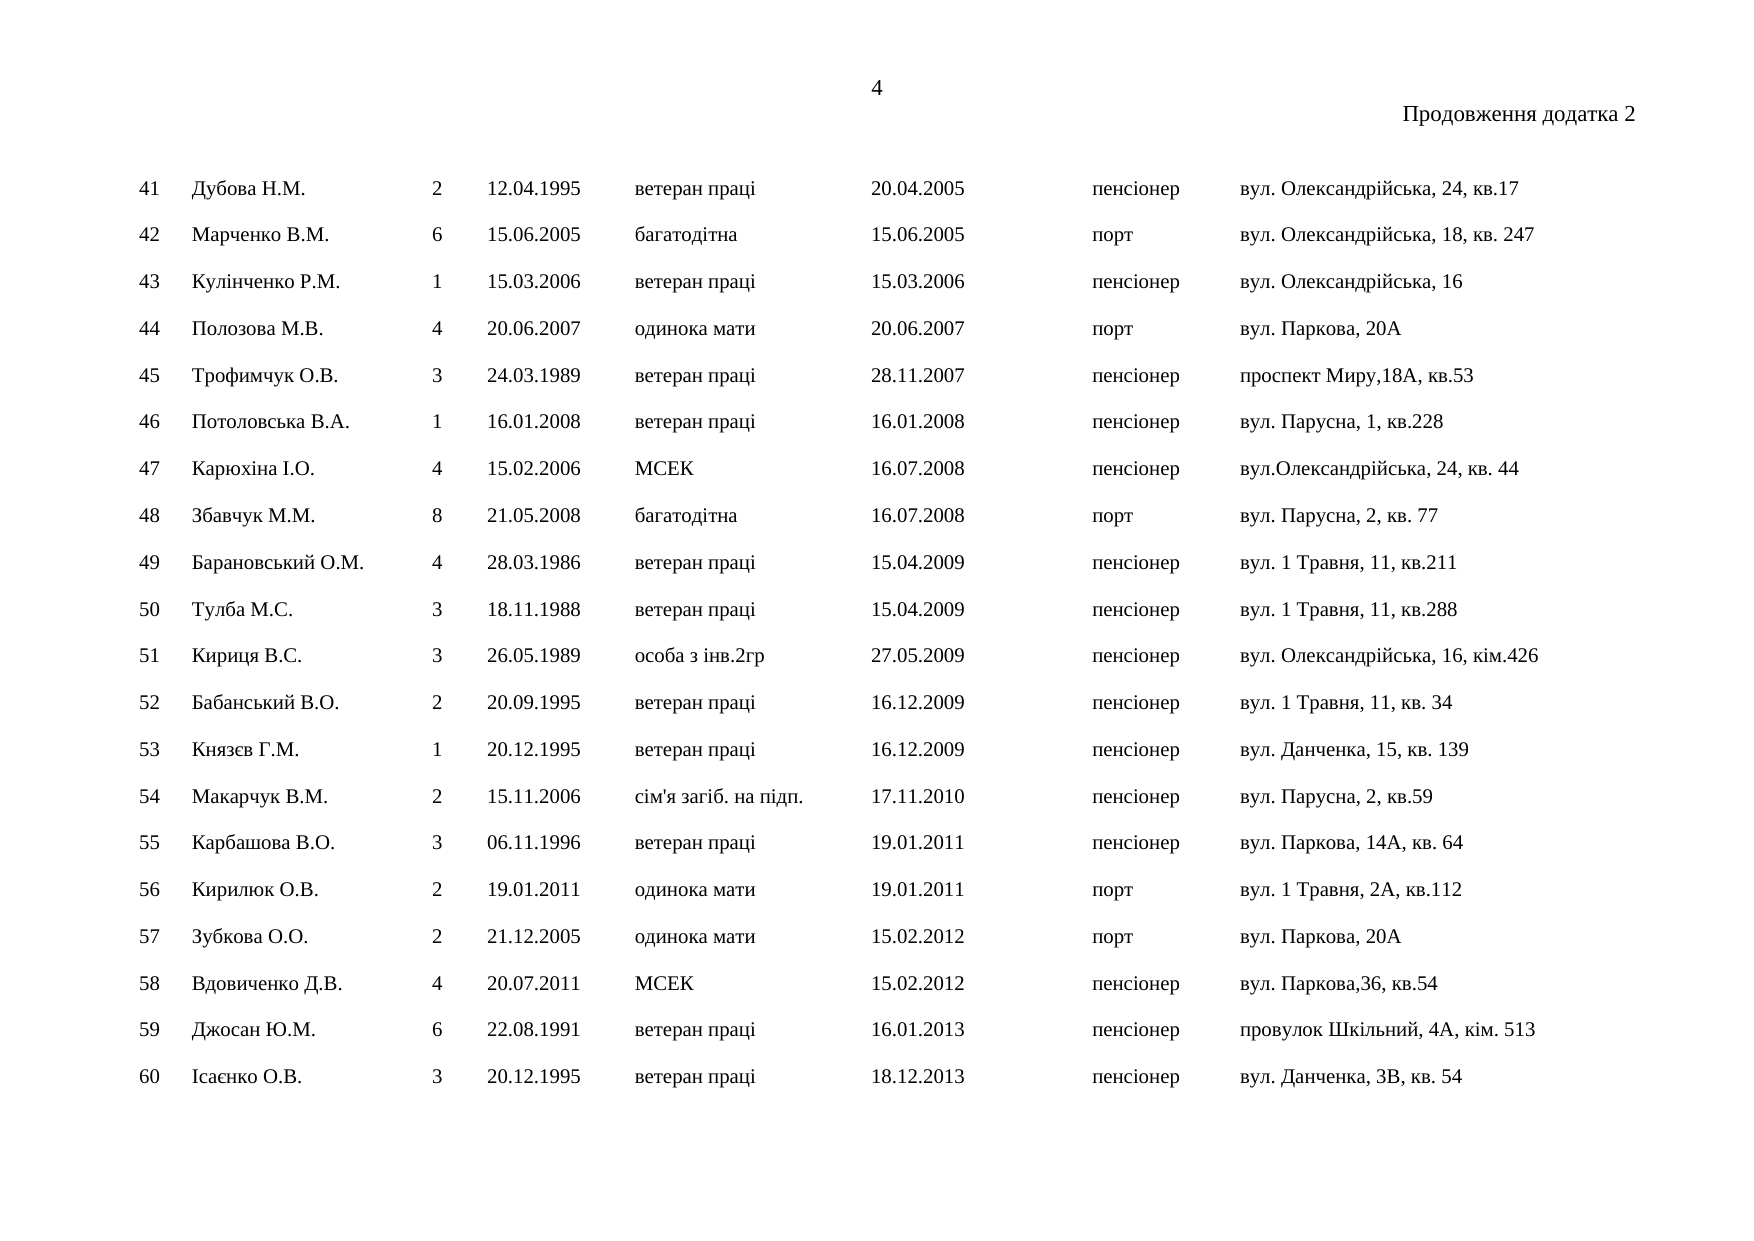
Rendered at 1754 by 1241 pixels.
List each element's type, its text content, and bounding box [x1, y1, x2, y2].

table_cell Кулінченко Р.М. [180, 246, 399, 293]
table_cell пенсіонер [1081, 948, 1228, 995]
table_cell 15.02.2006 [476, 434, 623, 480]
table_cell Бабанський В.О. [180, 667, 399, 714]
table_cell багатодітна [623, 480, 859, 527]
table_cell 53 [118, 714, 180, 761]
table_cell Дубова Н.М. [180, 153, 399, 199]
table_cell 15.06.2005 [476, 200, 623, 246]
table_cell одинока мати [623, 293, 859, 340]
table_cell порт [1081, 293, 1228, 340]
table_cell 20.04.2005 [860, 153, 1081, 199]
table_cell 3 [399, 340, 476, 387]
table_cell 28.03.1986 [476, 527, 623, 574]
table_cell вул. Паркова, 14А, кв. 64 [1229, 808, 1683, 854]
table_cell 2 [399, 901, 476, 948]
table_cell 4 [399, 948, 476, 995]
table_cell проспект Миру,18А, кв.53 [1229, 340, 1683, 387]
table_cell 15.04.2009 [860, 574, 1081, 621]
table_cell 43 [118, 246, 180, 293]
table_cell порт [1081, 480, 1228, 527]
table_cell 3 [399, 621, 476, 667]
table_cell 19.01.2011 [476, 854, 623, 901]
table_cell Полозова М.В. [180, 293, 399, 340]
table_cell 3 [399, 808, 476, 854]
table_cell особа з інв.2гр [623, 621, 859, 667]
table_cell порт [1081, 854, 1228, 901]
table_cell вул. Парусна, 2, кв. 77 [1229, 480, 1683, 527]
table_cell 19.01.2011 [860, 808, 1081, 854]
table_cell 47 [118, 434, 180, 480]
table_cell 45 [118, 340, 180, 387]
table_cell 06.11.1996 [476, 808, 623, 854]
table_cell 58 [118, 948, 180, 995]
table_cell ветеран праці [623, 808, 859, 854]
table_cell Карюхіна І.О. [180, 434, 399, 480]
table_cell пенсіонер [1081, 246, 1228, 293]
table_cell порт [1081, 901, 1228, 948]
table_cell 22.08.1991 [476, 995, 623, 1041]
table_cell Барановський О.М. [180, 527, 399, 574]
table_cell 20.12.1995 [476, 714, 623, 761]
table_cell пенсіонер [1081, 574, 1228, 621]
table_cell 50 [118, 574, 180, 621]
table_cell 49 [118, 527, 180, 574]
table_cell 55 [118, 808, 180, 854]
table_cell вул. Паркова, 20А [1229, 293, 1683, 340]
table_cell 51 [118, 621, 180, 667]
table_cell 41 [118, 153, 180, 199]
table_cell 26.05.1989 [476, 621, 623, 667]
table_cell одинока мати [623, 854, 859, 901]
table_cell пенсіонер [1081, 153, 1228, 199]
table_cell пенсіонер [1081, 667, 1228, 714]
table_cell пенсіонер [1081, 434, 1228, 480]
table_cell Трофимчук О.В. [180, 340, 399, 387]
table_cell 1 [399, 246, 476, 293]
table_cell вул. Данченка, 3В, кв. 54 [1229, 1041, 1683, 1088]
table_cell 27.05.2009 [860, 621, 1081, 667]
table_cell пенсіонер [1081, 527, 1228, 574]
table_cell 20.09.1995 [476, 667, 623, 714]
table_cell 15.06.2005 [860, 200, 1081, 246]
table_cell одинока мати [623, 901, 859, 948]
table_cell 1 [399, 714, 476, 761]
table_cell багатодітна [623, 200, 859, 246]
table_cell вул. Олександрійська, 24, кв.17 [1229, 153, 1683, 199]
table_cell 15.02.2012 [860, 901, 1081, 948]
table_cell 3 [399, 1041, 476, 1088]
table_cell 3 [399, 574, 476, 621]
table_cell 20.06.2007 [476, 293, 623, 340]
table_cell 24.03.1989 [476, 340, 623, 387]
table_cell ветеран праці [623, 714, 859, 761]
table_cell Тулба М.С. [180, 574, 399, 621]
table_cell 21.12.2005 [476, 901, 623, 948]
table_cell Кирилюк О.В. [180, 854, 399, 901]
table_cell пенсіонер [1081, 621, 1228, 667]
table_cell 12.04.1995 [476, 153, 623, 199]
table_cell вул.Олександрійська, 24, кв. 44 [1229, 434, 1683, 480]
table_cell МСЕК [623, 948, 859, 995]
table_cell 6 [399, 995, 476, 1041]
table_cell ветеран праці [623, 153, 859, 199]
table_cell 28.11.2007 [860, 340, 1081, 387]
table_cell вул. Олександрійська, 18, кв. 247 [1229, 200, 1683, 246]
table_cell 60 [118, 1041, 180, 1088]
table_cell МСЕК [623, 434, 859, 480]
table_cell Карбашова В.О. [180, 808, 399, 854]
table_cell 46 [118, 387, 180, 433]
table_cell вул. 1 Травня, 11, кв. 34 [1229, 667, 1683, 714]
table_cell 4 [399, 293, 476, 340]
table_cell Збавчук М.М. [180, 480, 399, 527]
table_cell ветеран праці [623, 246, 859, 293]
table_cell 15.04.2009 [860, 527, 1081, 574]
table_cell 2 [399, 854, 476, 901]
table_cell ветеран праці [623, 527, 859, 574]
table_cell пенсіонер [1081, 340, 1228, 387]
table_cell вул. Паркова,36, кв.54 [1229, 948, 1683, 995]
table_cell 16.01.2008 [476, 387, 623, 433]
table_cell ветеран праці [623, 574, 859, 621]
table_cell Зубкова О.О. [180, 901, 399, 948]
table_cell Кириця В.С. [180, 621, 399, 667]
table_cell 42 [118, 200, 180, 246]
table_cell 48 [118, 480, 180, 527]
table_cell 15.02.2012 [860, 948, 1081, 995]
table_cell 20.07.2011 [476, 948, 623, 995]
table_cell 16.12.2009 [860, 667, 1081, 714]
table_cell 16.07.2008 [860, 480, 1081, 527]
table_cell 21.05.2008 [476, 480, 623, 527]
table_cell 4 [399, 527, 476, 574]
table_cell 19.01.2011 [860, 854, 1081, 901]
table_cell 44 [118, 293, 180, 340]
table_cell порт [1081, 200, 1228, 246]
table_cell ветеран праці [623, 667, 859, 714]
table_cell провулок Шкільний, 4А, кім. 513 [1229, 995, 1683, 1041]
table_cell 54 [118, 761, 180, 808]
table_cell ветеран праці [623, 387, 859, 433]
table_cell 59 [118, 995, 180, 1041]
table_cell пенсіонер [1081, 387, 1228, 433]
table_cell 15.03.2006 [476, 246, 623, 293]
table_cell Вдовиченко Д.В. [180, 948, 399, 995]
table_cell 8 [399, 480, 476, 527]
table_cell пенсіонер [1081, 995, 1228, 1041]
table_cell вул. 1 Травня, 2А, кв.112 [1229, 854, 1683, 901]
table_cell Джосан Ю.М. [180, 995, 399, 1041]
table_cell 57 [118, 901, 180, 948]
table_cell Ісаєнко О.В. [180, 1041, 399, 1088]
table_cell 16.12.2009 [860, 714, 1081, 761]
table_cell 15.03.2006 [860, 246, 1081, 293]
table_cell 20.06.2007 [860, 293, 1081, 340]
table_cell ветеран праці [623, 340, 859, 387]
table_cell 4 [399, 434, 476, 480]
table_cell 15.11.2006 [476, 761, 623, 808]
table_cell 18.12.2013 [860, 1041, 1081, 1088]
table_cell 16.01.2008 [860, 387, 1081, 433]
table_cell вул. Парусна, 2, кв.59 [1229, 761, 1683, 808]
table_cell Потоловська В.А. [180, 387, 399, 433]
table_cell пенсіонер [1081, 714, 1228, 761]
table_cell вул. 1 Травня, 11, кв.211 [1229, 527, 1683, 574]
table_cell 2 [399, 153, 476, 199]
table_cell 16.01.2013 [860, 995, 1081, 1041]
table_cell вул. Олександрійська, 16 [1229, 246, 1683, 293]
table_cell сім'я загіб. на підп. [623, 761, 859, 808]
table_cell ветеран праці [623, 995, 859, 1041]
table_cell 56 [118, 854, 180, 901]
table_cell 16.07.2008 [860, 434, 1081, 480]
table_cell 6 [399, 200, 476, 246]
table_cell Князєв Г.М. [180, 714, 399, 761]
table_cell 1 [399, 387, 476, 433]
table_cell Марченко В.М. [180, 200, 399, 246]
table_cell 17.11.2010 [860, 761, 1081, 808]
table_cell 2 [399, 761, 476, 808]
table_cell 2 [399, 667, 476, 714]
table_cell 20.12.1995 [476, 1041, 623, 1088]
table_cell вул. Парусна, 1, кв.228 [1229, 387, 1683, 433]
table_cell пенсіонер [1081, 808, 1228, 854]
table_cell 18.11.1988 [476, 574, 623, 621]
table_cell вул. Паркова, 20А [1229, 901, 1683, 948]
table_cell вул. Данченка, 15, кв. 139 [1229, 714, 1683, 761]
table_cell пенсіонер [1081, 1041, 1228, 1088]
table_cell 52 [118, 667, 180, 714]
table_cell Макарчук В.М. [180, 761, 399, 808]
table_cell ветеран праці [623, 1041, 859, 1088]
table_cell вул. Олександрійська, 16, кім.426 [1229, 621, 1683, 667]
table_cell вул. 1 Травня, 11, кв.288 [1229, 574, 1683, 621]
table_cell пенсіонер [1081, 761, 1228, 808]
